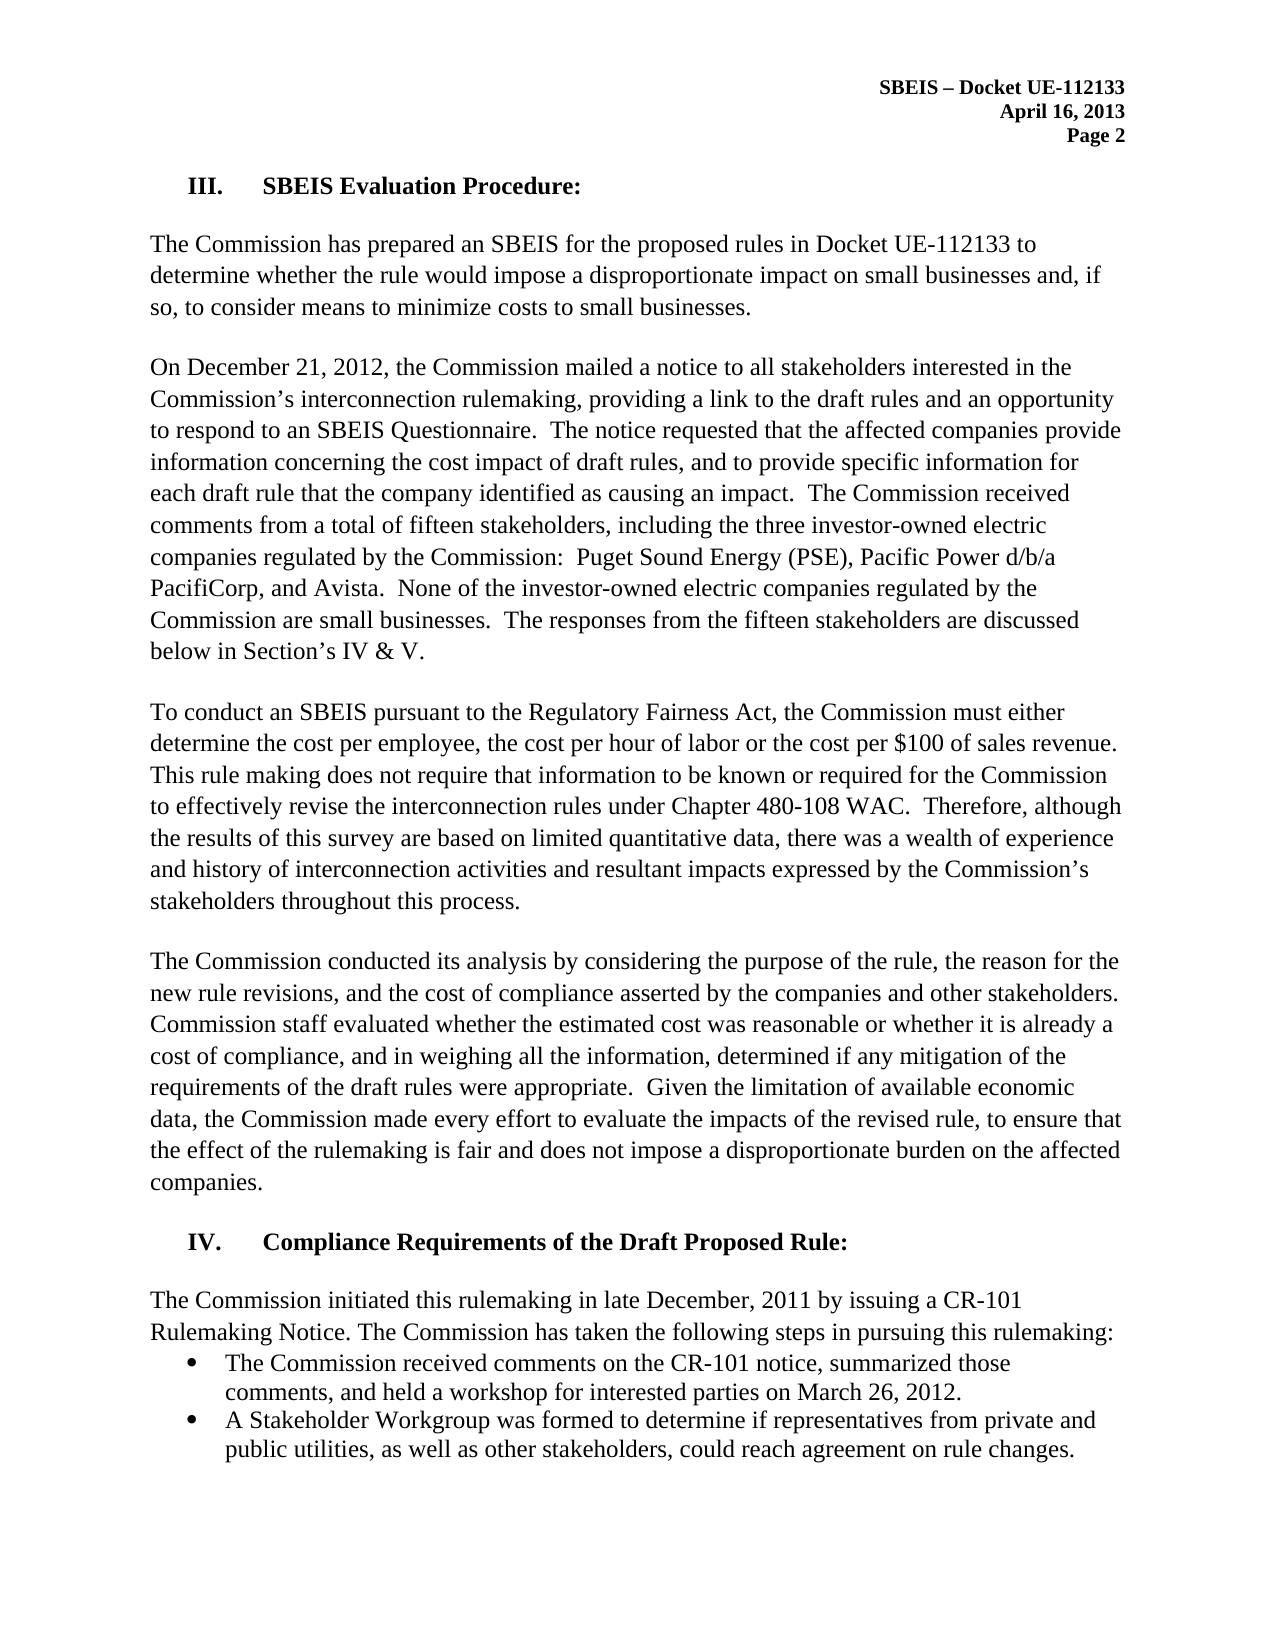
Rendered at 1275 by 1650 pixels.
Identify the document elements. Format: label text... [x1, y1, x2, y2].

list A Stakeholder Workgroup was formed to determine if representatives from private and public utilities, as well as other stakeholders, could reach agreement on rule changes. [187, 1406, 1125, 1463]
list SBEIS Evaluation Procedure: [187, 171, 1125, 200]
text The Commission has prepared an SBEIS for the proposed rules in Docket UE-112133 to determine whether the rule would impose a disproportionate impact on small businesses and, if so, to consider means to minimize costs to small businesses. [150, 229, 1125, 321]
list The Commission received comments on the CR-101 notice, summarized those comments, and held a workshop for interested parties on March 26, 2012. [187, 1348, 1125, 1406]
text The Commission conducted its analysis by considering the purpose of the rule, the reason for the new rule revisions, and the cost of compliance asserted by the companies and other stakeholders. Commission staff evaluated whether the estimated cost was reasonable or whether it is already a cost of compliance, and in weighing all the information, determined if any mitigation of the requirements of the draft rules were appropriate. Given the limitation of available economic data, the Commission made every effort to evaluate the impacts of the revised rule, to ensure that the effect of the rulemaking is fair and does not impose a disproportionate burden on the affected companies. [150, 946, 1125, 1196]
text The Commission initiated this rulemaking in late December, 2011 by issuing a CR-101 Rulemaking Notice. The Commission has taken the following steps in pursuing this rulemaking: [150, 1285, 1125, 1345]
list Compliance Requirements of the Draft Proposed Rule: [187, 1227, 1125, 1256]
text To conduct an SBEIS pursuant to the Regulatory Fairness Act, the Commission must either determine the cost per employee, the cost per hour of labor or the cost per $100 of sales revenue. This rule making does not require that information to be known or required for the Commission to effectively revise the interconnection rules under Chapter 480-108 WAC. Therefore, although the results of this survey are based on limited quantitative data, there was a wealth of experience and history of interconnection activities and resultant impacts expressed by the Commission’s stakeholders throughout this process. [150, 697, 1125, 915]
text On December 21, 2012, the Commission mailed a notice to all stakeholders interested in the Commission’s interconnection rulemaking, providing a link to the draft rules and an opportunity to respond to an SBEIS Questionnaire. The notice requested that the affected companies provide information concerning the cost impact of draft rules, and to provide specific information for each draft rule that the company identified as causing an impact. The Commission received comments from a total of fifteen stakeholders, including the three investor-owned electric companies regulated by the Commission: Puget Sound Energy (PSE), Pacific Power d/b/a PacifiCorp, and Avista. None of the investor-owned electric companies regulated by the Commission are small businesses. The responses from the fifteen stakeholders are discussed below in Section’s IV & V. [150, 352, 1125, 665]
